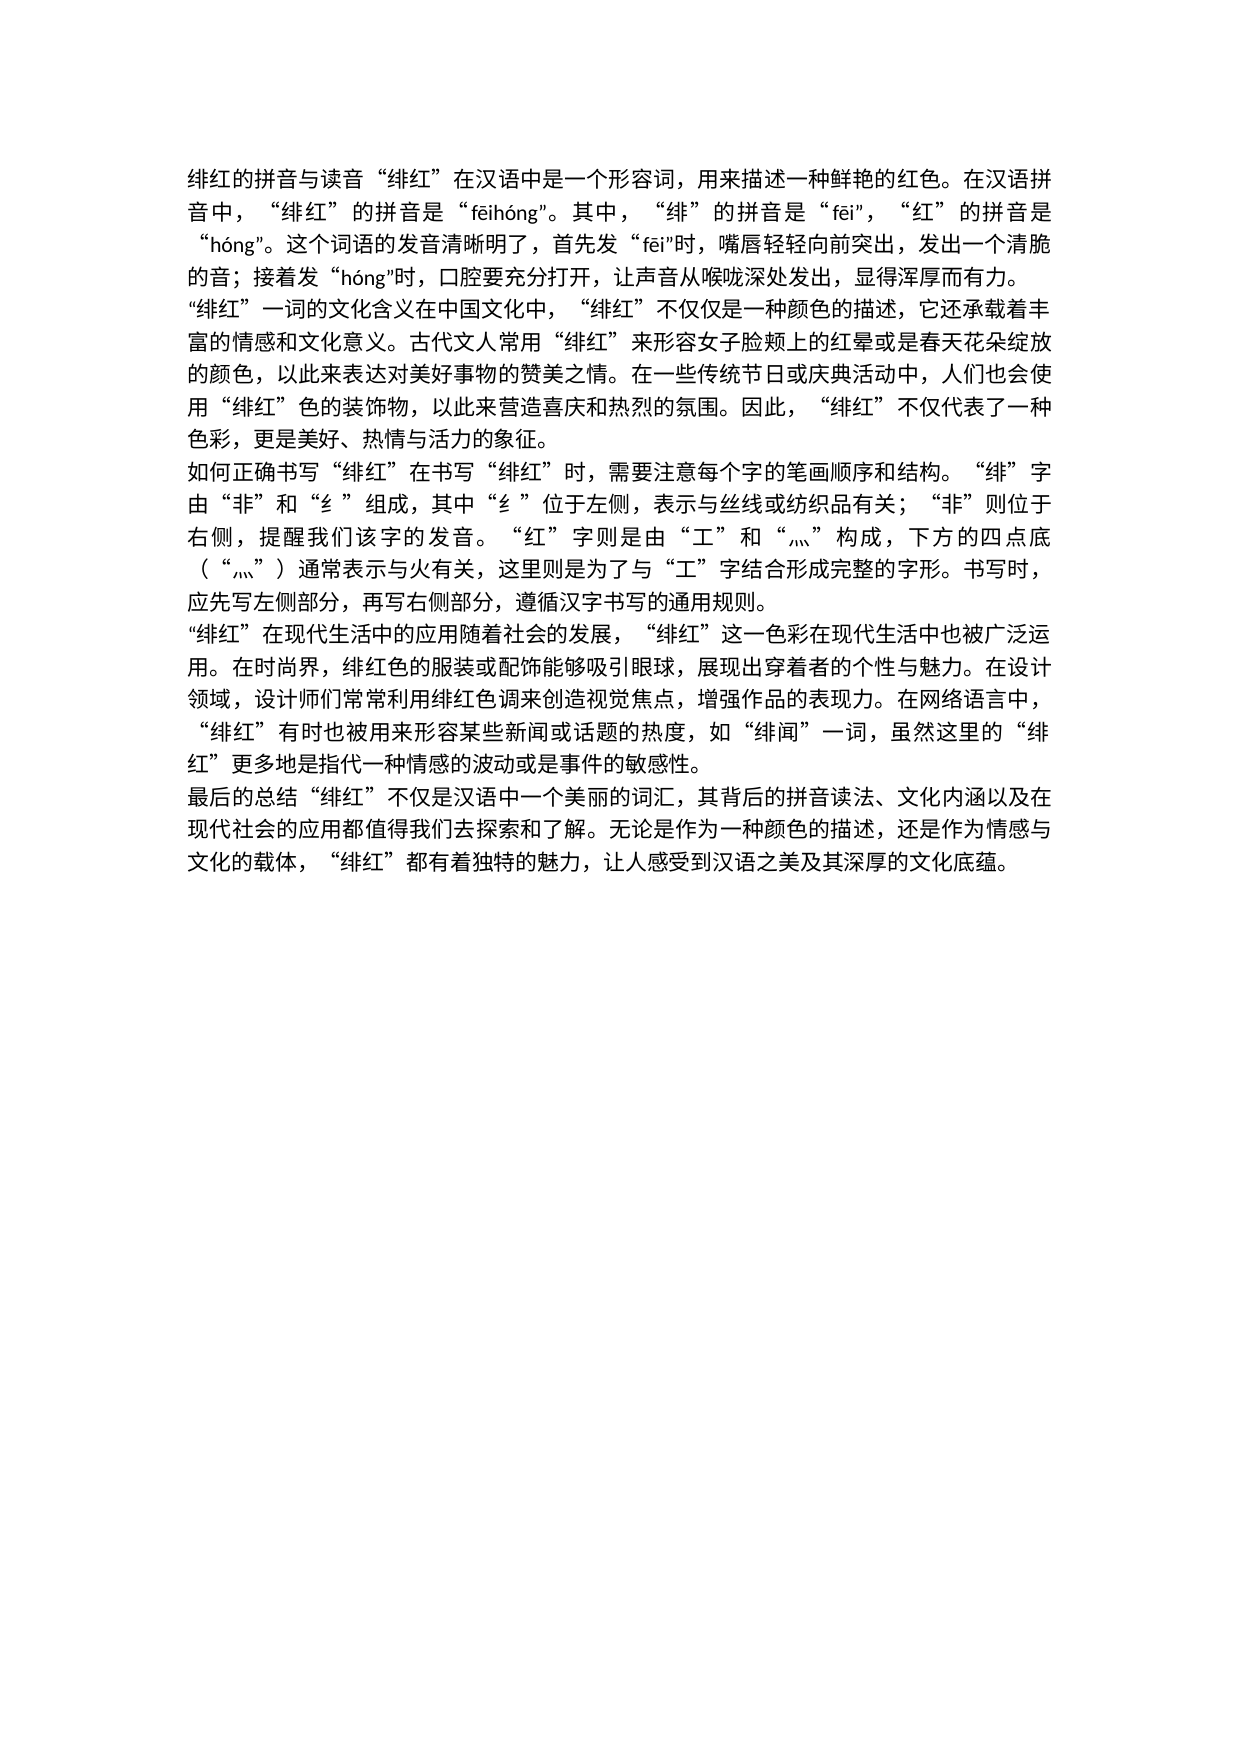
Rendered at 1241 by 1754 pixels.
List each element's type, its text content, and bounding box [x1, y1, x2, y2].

text “绯红”在现代生活中的应用随着社会的发展，“绯红”这一色彩在现代生活中也被广泛运用。在时尚界，绯红色的服装或配饰能够吸引眼球，展现出穿着者的个性与魅力。在设计领域，设计师们常常利用绯红色调来创造视觉焦点，增强作品的表现力。在网络语言中，“绯红”有时也被用来形容某些新闻或话题的热度，如“绯闻”一词，虽然这里的“绯红”更多地是指代一种情感的波动或是事件的敏感性。 [187, 617, 1053, 779]
text 如何正确书写“绯红”在书写“绯红”时，需要注意每个字的笔画顺序和结构。“绯”字由“非”和“纟”组成，其中“纟”位于左侧，表示与丝线或纺织品有关；“非”则位于右侧，提醒我们该字的发音。“红”字则是由“工”和“灬”构成，下方的四点底（“灬”）通常表示与火有关，这里则是为了与“工”字结合形成完整的字形。书写时，应先写左侧部分，再写右侧部分，遵循汉字书写的通用规则。 [187, 454, 1053, 617]
text “绯红”一词的文化含义在中国文化中，“绯红”不仅仅是一种颜色的描述，它还承载着丰富的情感和文化意义。古代文人常用“绯红”来形容女子脸颊上的红晕或是春天花朵绽放的颜色，以此来表达对美好事物的赞美之情。在一些传统节日或庆典活动中，人们也会使用“绯红”色的装饰物，以此来营造喜庆和热烈的氛围。因此，“绯红”不仅代表了一种色彩，更是美好、热情与活力的象征。 [187, 292, 1053, 454]
text 绯红的拼音与读音“绯红”在汉语中是一个形容词，用来描述一种鲜艳的红色。在汉语拼音中，“绯红”的拼音是“fēihóng”。其中，“绯”的拼音是“fēi”，“红”的拼音是“hóng”。这个词语的发音清晰明了，首先发“fēi”时，嘴唇轻轻向前突出，发出一个清脆的音；接着发“hóng”时，口腔要充分打开，让声音从喉咙深处发出，显得浑厚而有力。 [187, 162, 1053, 292]
text 最后的总结“绯红”不仅是汉语中一个美丽的词汇，其背后的拼音读法、文化内涵以及在现代社会的应用都值得我们去探索和了解。无论是作为一种颜色的描述，还是作为情感与文化的载体，“绯红”都有着独特的魅力，让人感受到汉语之美及其深厚的文化底蕴。 [187, 779, 1053, 877]
